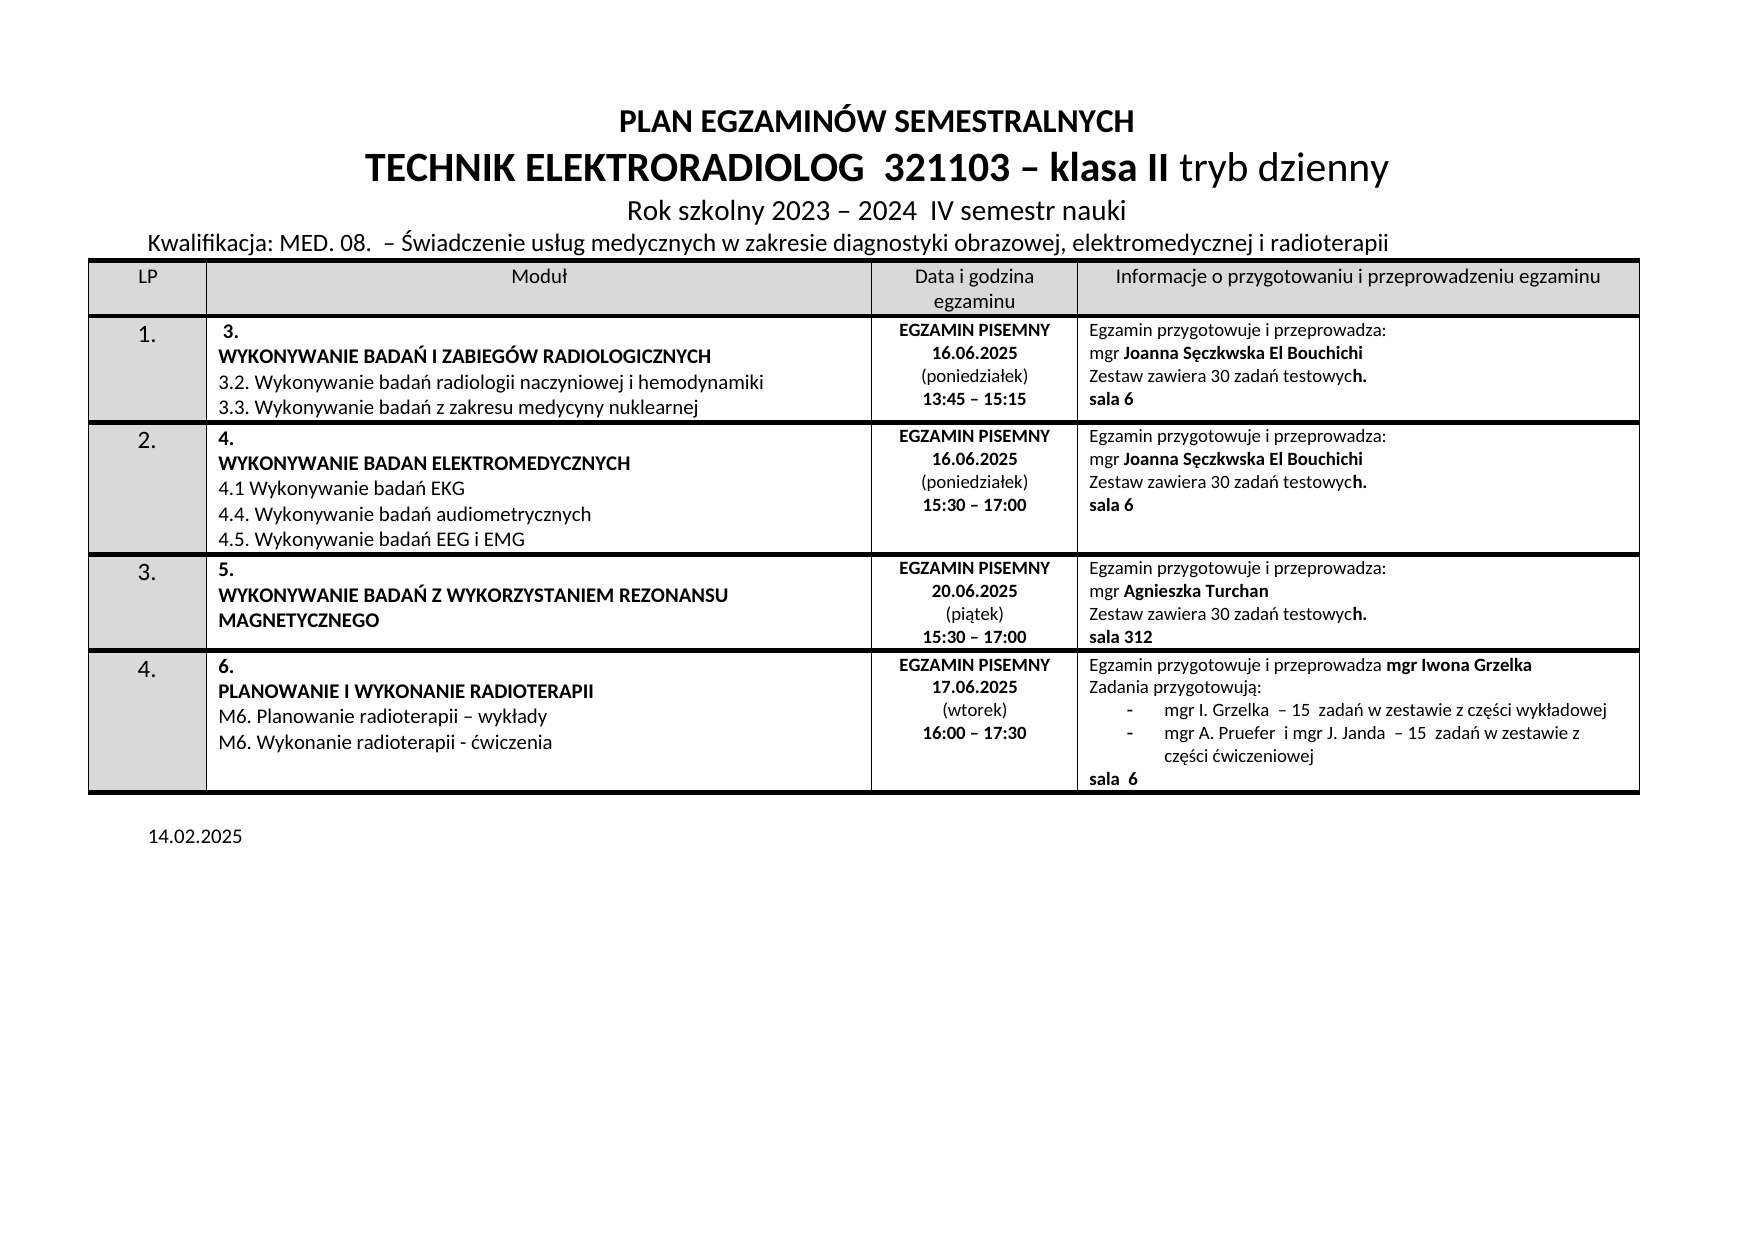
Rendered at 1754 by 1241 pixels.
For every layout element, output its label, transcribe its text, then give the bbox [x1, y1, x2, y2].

table_cell [89, 318, 206, 420]
table_header Moduł [207, 263, 871, 314]
table_cell EGZAMIN PISEMNY 16.06.2025 (poniedziałek) 15:30 – 17:00 [872, 425, 1077, 552]
text PLAN EGZAMINÓW SEMESTRALNYCH [148, 100, 1606, 141]
table_cell [89, 653, 206, 790]
table_header Informacje o przygotowaniu i przeprowadzeniu egzaminu [1078, 263, 1639, 314]
table_cell Egzamin przygotowuje i przeprowadza: mgr Joanna Sęczkwska El Bouchichi Zestaw zawiera 30 zadań testowych. sala 6 [1078, 318, 1639, 420]
table_cell 3. WYKONYWANIE BADAŃ I ZABIEGÓW RADIOLOGICZNYCH 3.2. Wykonywanie badań radiologii naczyniowej i hemodynamiki 3.3. Wykonywanie badań z zakresu medycyny nuklearnej [207, 318, 871, 420]
table_cell EGZAMIN PISEMNY 17.06.2025 (wtorek) 16:00 – 17:30 [872, 653, 1077, 790]
table_cell EGZAMIN PISEMNY 20.06.2025 (piątek) 15:30 – 17:00 [872, 557, 1077, 648]
table_cell [89, 425, 206, 552]
table_cell Egzamin przygotowuje i przeprowadza mgr Iwona Grzelka Zadania przygotowują: mgr I. Grzelka – 15 zadań w zestawie z części wykładowej mgr A. Pruefer i mgr J. Janda – 15 zadań w zestawie z części ćwiczeniowej sala 6 [1078, 653, 1639, 790]
table_cell 4. WYKONYWANIE BADAN ELEKTROMEDYCZNYCH 4.1 Wykonywanie badań EKG 4.4. Wykonywanie badań audiometrycznych 4.5. Wykonywanie badań EEG i EMG [207, 425, 871, 552]
text TECHNIK ELEKTRORADIOLOG 321103 – klasa II tryb dzienny [148, 141, 1606, 192]
table_cell Egzamin przygotowuje i przeprowadza: mgr Agnieszka Turchan Zestaw zawiera 30 zadań testowych. sala 312 [1078, 557, 1639, 648]
table_header LP [89, 263, 206, 314]
table_cell Egzamin przygotowuje i przeprowadza: mgr Joanna Sęczkwska El Bouchichi Zestaw zawiera 30 zadań testowych. sala 6 [1078, 425, 1639, 552]
text Rok szkolny 2023 – 2024 IV semestr nauki [148, 192, 1606, 228]
text Kwalifikacja: MED. 08. – Świadczenie usług medycznych w zakresie diagnostyki obrazowej, elektromedycznej i radioterapii [148, 228, 1606, 258]
text 14.02.2025 [148, 824, 1606, 849]
table_cell EGZAMIN PISEMNY 16.06.2025 (poniedziałek) 13:45 – 15:15 [872, 318, 1077, 420]
table_cell 6. PLANOWANIE I WYKONANIE RADIOTERAPII M6. Planowanie radioterapii – wykłady M6. Wykonanie radioterapii - ćwiczenia [207, 653, 871, 790]
table_cell [89, 557, 206, 648]
table_cell 5. WYKONYWANIE BADAŃ Z WYKORZYSTANIEM REZONANSU MAGNETYCZNEGO [207, 557, 871, 648]
table_header Data i godzina egzaminu [872, 263, 1077, 314]
